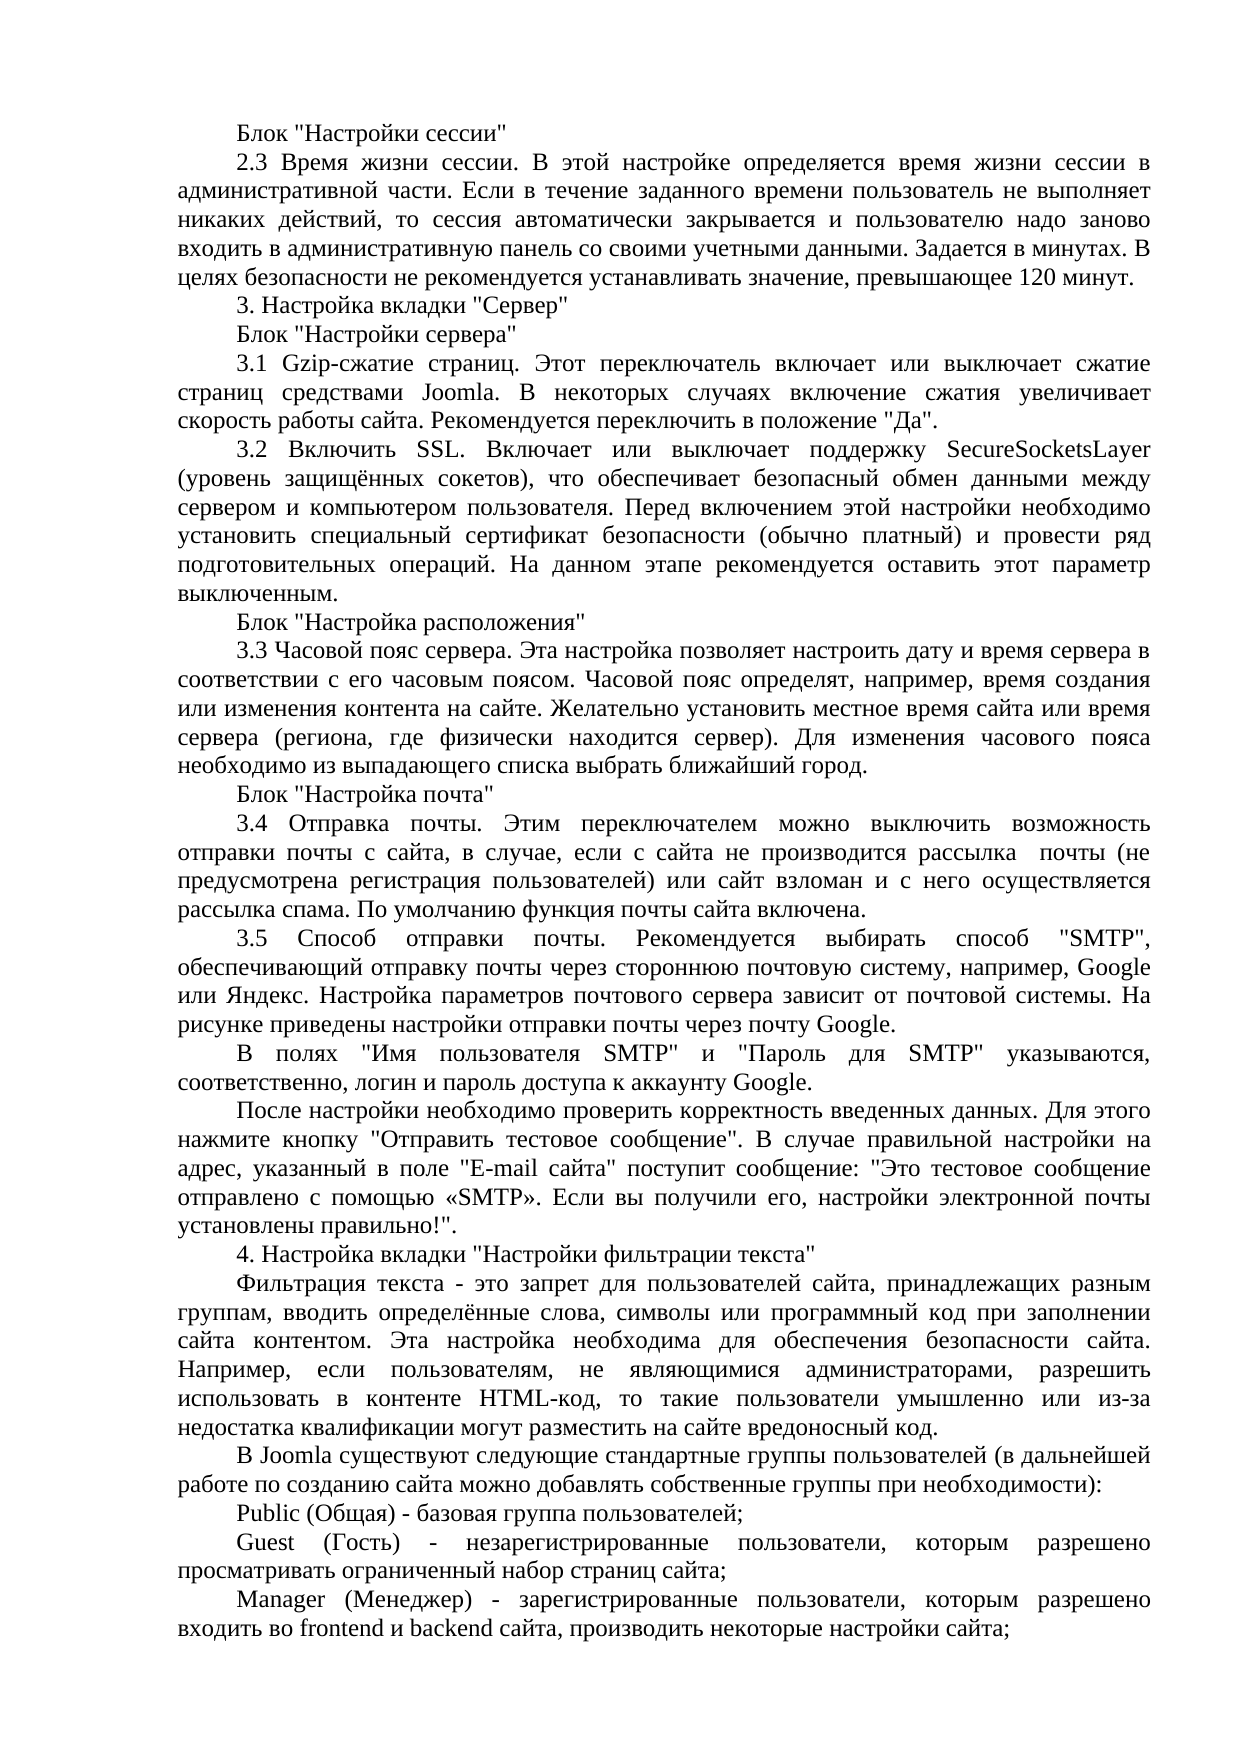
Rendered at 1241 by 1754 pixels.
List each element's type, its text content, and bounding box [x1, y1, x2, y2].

text 4. Настройка вкладки "Настройки фильтрации текста" [177, 1239, 1152, 1268]
text Manager (Менеджер) - зарегистрированные пользователи, которым разрешено входить во frontend и backend сайта, производить некоторые настройки сайта; [177, 1584, 1152, 1642]
text Public (Общая) - базовая группа пользователей; [177, 1498, 1152, 1527]
text 3.1 Gzip-сжатие страниц. Этот переключатель включает или выключает сжатие страниц средствами Joomla. В некоторых случаях включение сжатия увеличивает скорость работы сайта. Рекомендуется переключить в положение "Да". [177, 348, 1152, 434]
text 3.2 Включить SSL. Включает или выключает поддержку SecureSocketsLayer (уровень защищённых сокетов), что обеспечивает безопасный обмен данными между сервером и компьютером пользователя. Перед включением этой настройки необходимо установить специальный сертификат безопасности (обычно платный) и провести ряд подготовительных операций. На данном этапе рекомендуется оставить этот параметр выключенным. [177, 434, 1152, 607]
text В полях "Имя пользователя SMTP" и "Пароль для SMTP" указываются, соответственно, логин и пароль доступа к аккаунту Google. [177, 1038, 1152, 1096]
text Блок "Настройка почта" [177, 779, 1152, 808]
text 2.3 Время жизни сессии. В этой настройке определяется время жизни сессии в административной части. Если в течение заданного времени пользователь не выполняет никаких действий, то сессия автоматически закрывается и пользователю надо заново входить в административную панель со своими учетными данными. Задается в минутах. В целях безопасности не рекомендуется устанавливать значение, превышающее 120 минут. [177, 147, 1152, 291]
text 3.5 Способ отправки почты. Рекомендуется выбирать способ "SMTP", обеспечивающий отправку почты через стороннюю почтовую систему, например, Google или Яндекс. Настройка параметров почтового сервера зависит от почтовой системы. На рисунке приведены настройки отправки почты через почту Google. [177, 923, 1152, 1038]
text Фильтрация текста - это запрет для пользователей сайта, принадлежащих разным группам, вводить определённые слова, символы или программный код при заполнении сайта контентом. Эта настройка необходима для обеспечения безопасности сайта. Например, если пользователям, не являющимися администраторами, разрешить использовать в контенте HTML-код, то такие пользователи умышленно или из-за недостатка квалификации могут разместить на сайте вредоносный код. [177, 1268, 1152, 1441]
text Блок "Настройки сессии" [177, 118, 1152, 147]
text 3.3 Часовой пояс сервера. Эта настройка позволяет настроить дату и время сервера в соответствии с его часовым поясом. Часовой пояс определят, например, время создания или изменения контента на сайте. Желательно установить местное время сайта или время сервера (региона, где физически находится сервер). Для изменения часового пояса необходимо из выпадающего списка выбрать ближайший город. [177, 636, 1152, 779]
text 3. Настройка вкладки "Сервер" [177, 291, 1152, 319]
text 3.4 Отправка почты. Этим переключателем можно выключить возможность отправки почты с сайта, в случае, если с сайта не производится рассылка почты (не предусмотрена регистрация пользователей) или сайт взломан и с него осуществляется рассылка спама. По умолчанию функция почты сайта включена. [177, 808, 1152, 923]
text После настройки необходимо проверить корректность введенных данных. Для этого нажмите кнопку "Отправить тестовое сообщение". В случае правильной настройки на адрес, указанный в поле "E-mail сайта" поступит сообщение: "Это тестовое сообщение отправлено с помощью «SMTP». Если вы получили его, настройки электронной почты установлены правильно!". [177, 1096, 1152, 1239]
text Блок "Настройки сервера" [177, 319, 1152, 348]
text Блок "Настройка расположения" [177, 607, 1152, 636]
text Guest (Гость) - незарегистрированные пользователи, которым разрешено просматривать ограниченный набор страниц сайта; [177, 1527, 1152, 1584]
text В Joomla существуют следующие стандартные группы пользователей (в дальнейшей работе по созданию сайта можно добавлять собственные группы при необходимости): [177, 1441, 1152, 1498]
